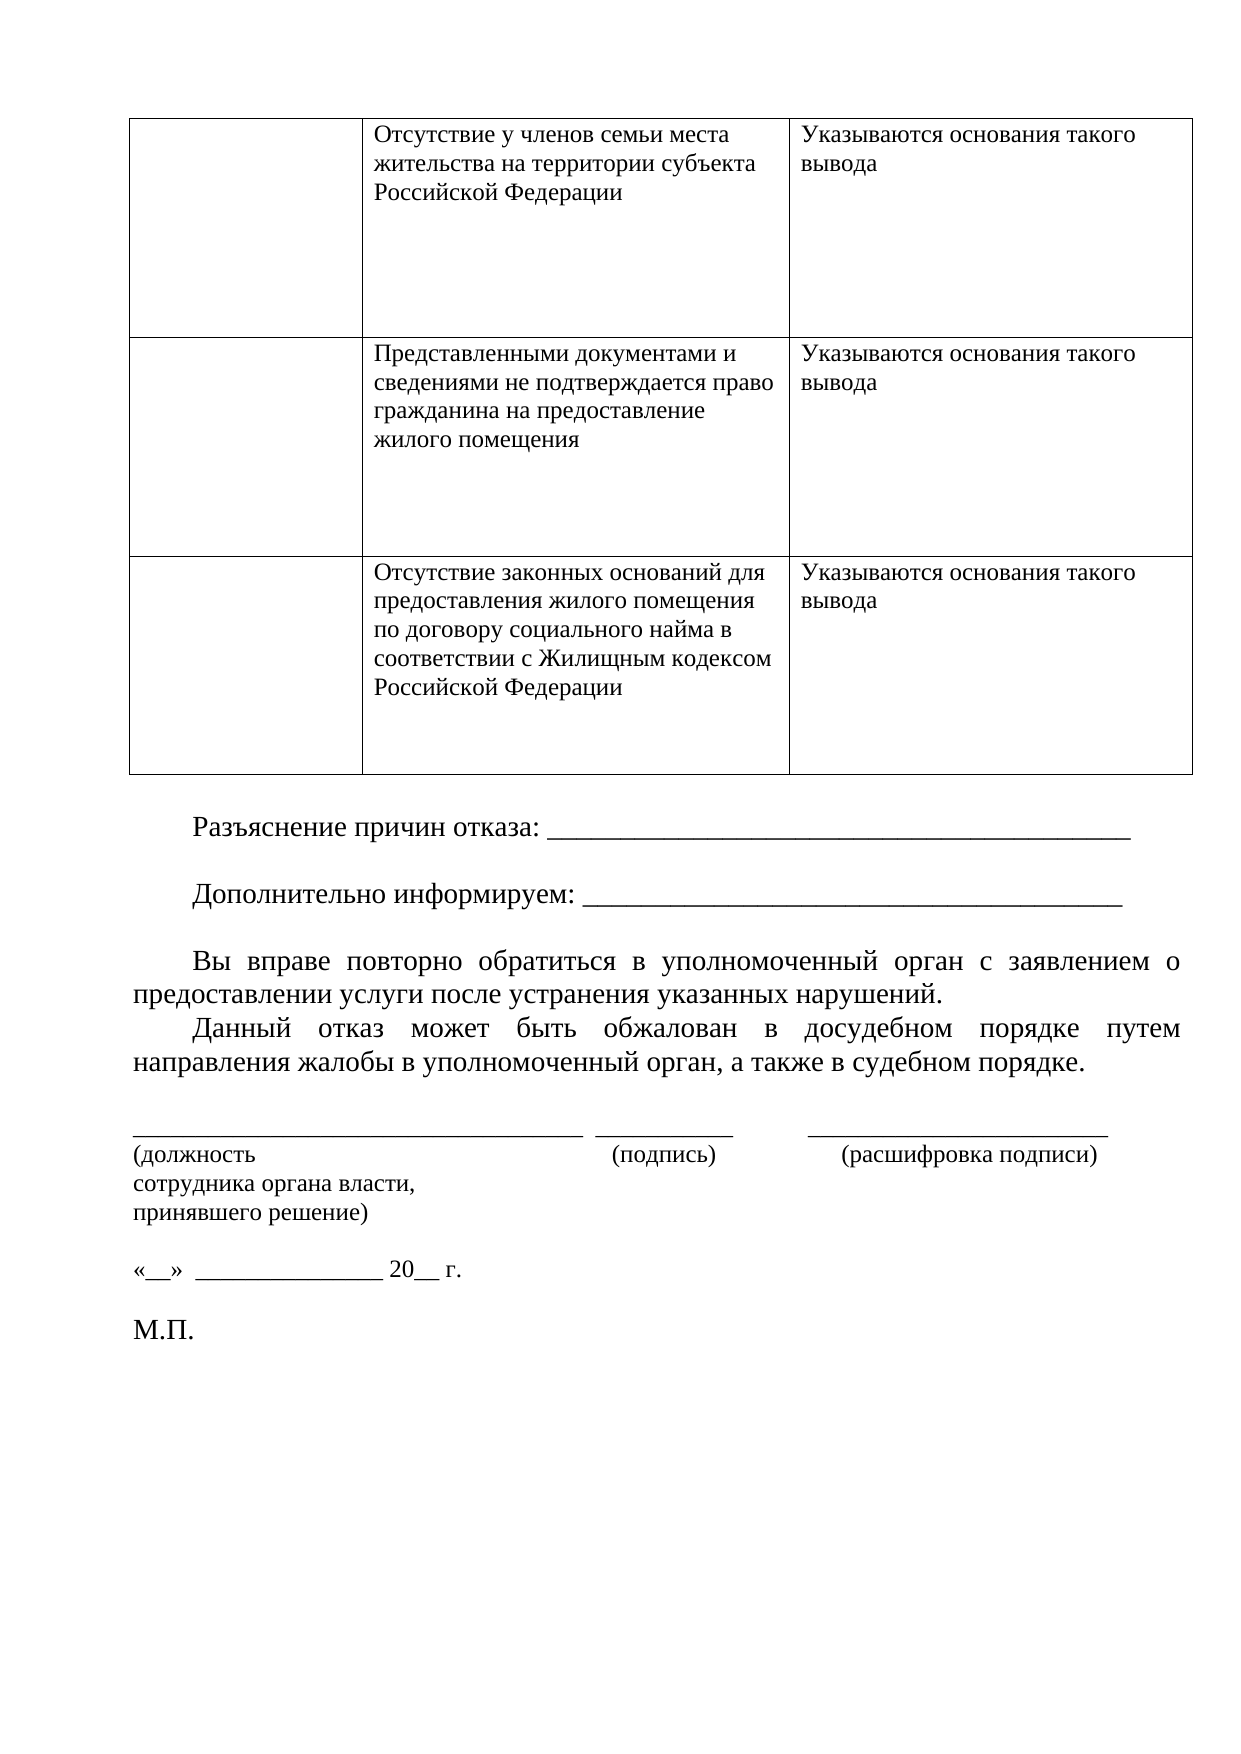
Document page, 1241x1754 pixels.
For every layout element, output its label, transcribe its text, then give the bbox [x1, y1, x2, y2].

table_cell Указываются основания такого вывода [790, 557, 1192, 774]
text Вы вправе повторно обратиться в уполномоченный орган с заявлением о предоставлении услуги после устранения указанных нарушений. [133, 943, 1181, 1010]
table_cell [130, 557, 362, 774]
table_cell Отсутствие законных оснований для предоставления жилого помещения по договору социального найма в соответствии с Жилищным кодексом Российской Федерации [363, 557, 789, 774]
table_cell Указываются основания такого вывода [790, 338, 1192, 556]
text Дополнительно информируем: _____________________________________ [133, 876, 1181, 909]
text принявшего решение) [133, 1197, 1181, 1226]
text М.П. [133, 1312, 1181, 1346]
table_cell [130, 338, 362, 556]
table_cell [790, 119, 1192, 337]
table_cell Отсутствие у членов семьи места жительства на территории субъекта Российской Федерации [363, 119, 789, 337]
text (должность (подпись) (расшифровка подписи) [133, 1139, 1181, 1168]
text Данный отказ может быть обжалован в досудебном порядке путем направления жалобы в уполномоченный орган, а также в судебном порядке. [133, 1010, 1181, 1077]
text сотрудника органа власти, [133, 1168, 1181, 1197]
table_cell [130, 119, 362, 337]
text «__» _______________ 20__ г. [133, 1254, 1181, 1283]
text Разъяснение причин отказа: ________________________________________ [133, 809, 1181, 842]
text ____________________________________ ___________ ________________________ [133, 1111, 1181, 1139]
table_cell Представленными документами и сведениями не подтверждается право гражданина на предоставление жилого помещения [363, 338, 789, 556]
